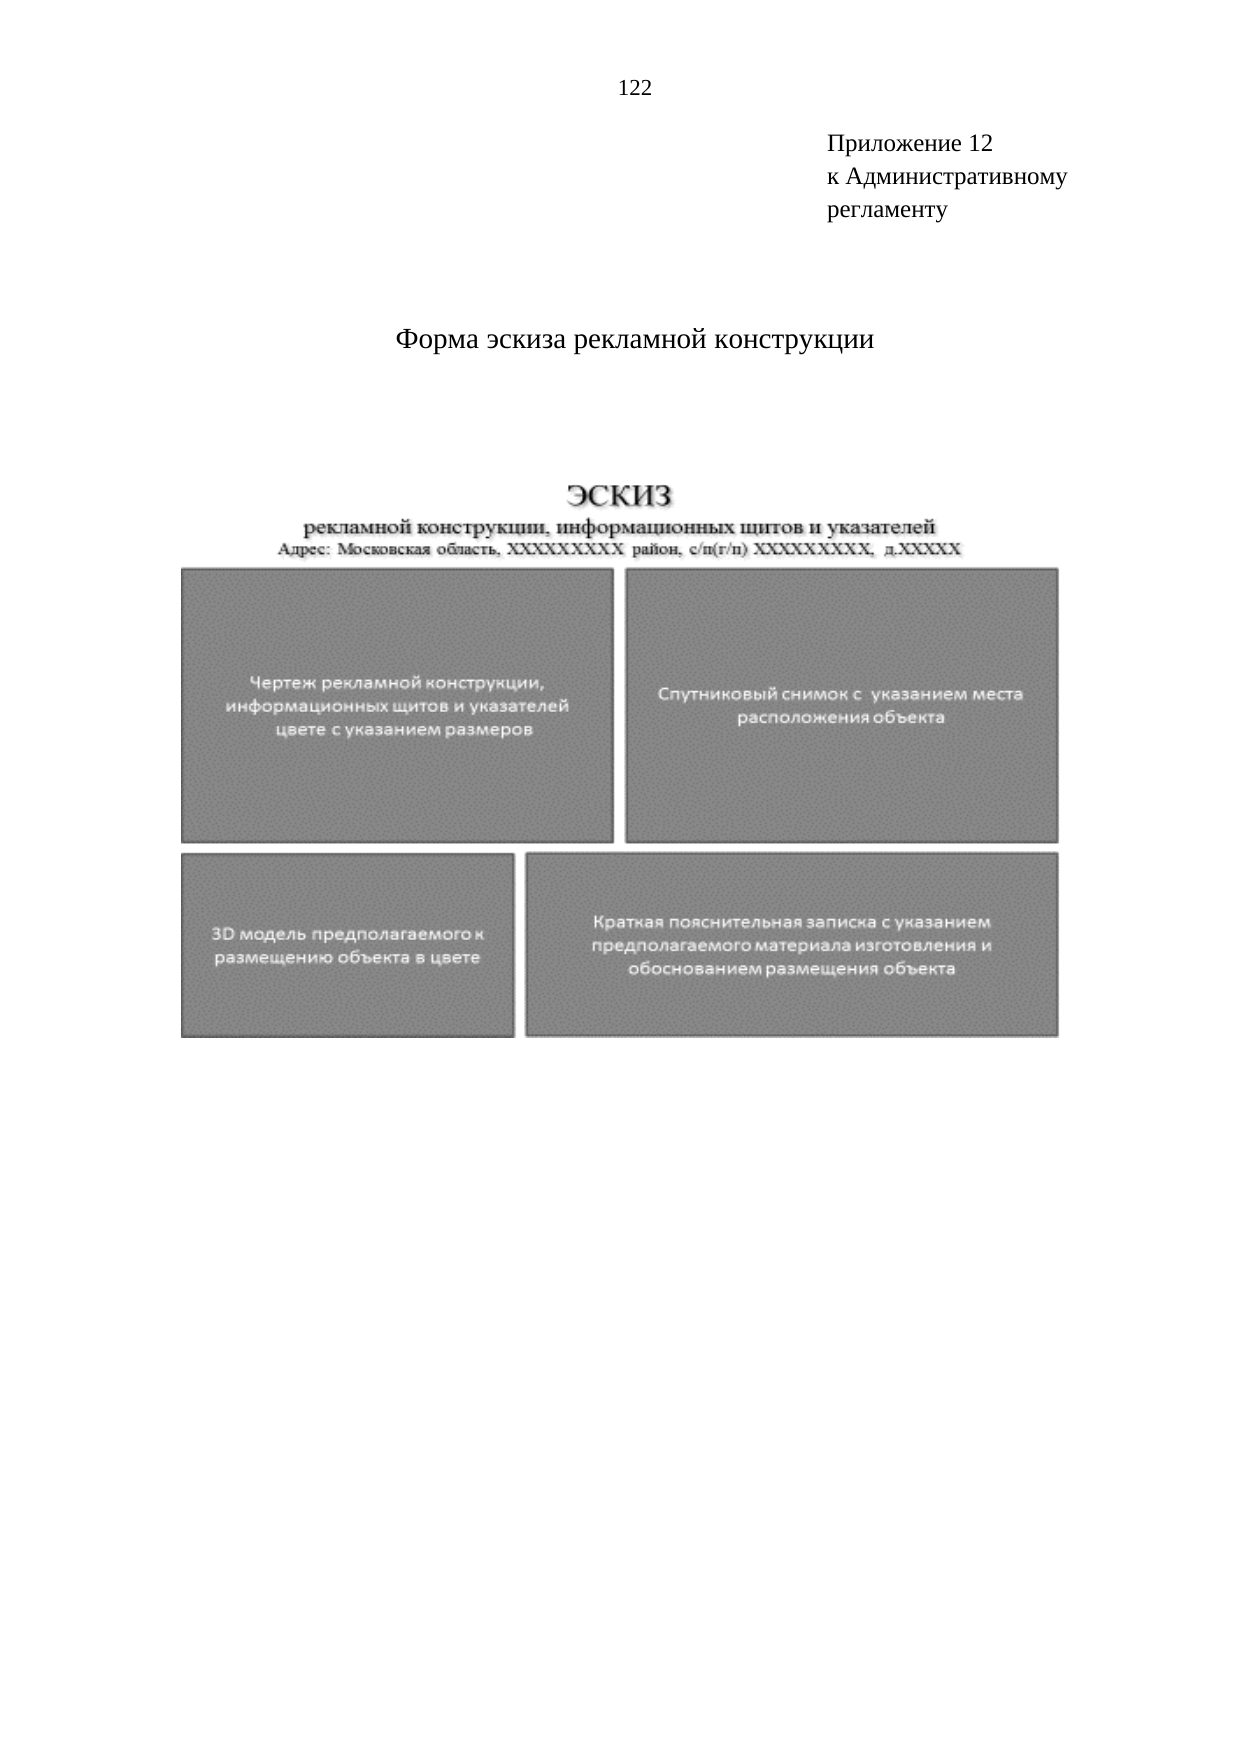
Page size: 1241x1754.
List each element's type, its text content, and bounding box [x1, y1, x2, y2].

text Приложение 12 [827, 128, 1152, 157]
text к Административному регламенту [827, 161, 1152, 223]
subtitle Форма эскиза рекламной конструкции [118, 321, 1152, 354]
picture [181, 484, 1060, 1038]
